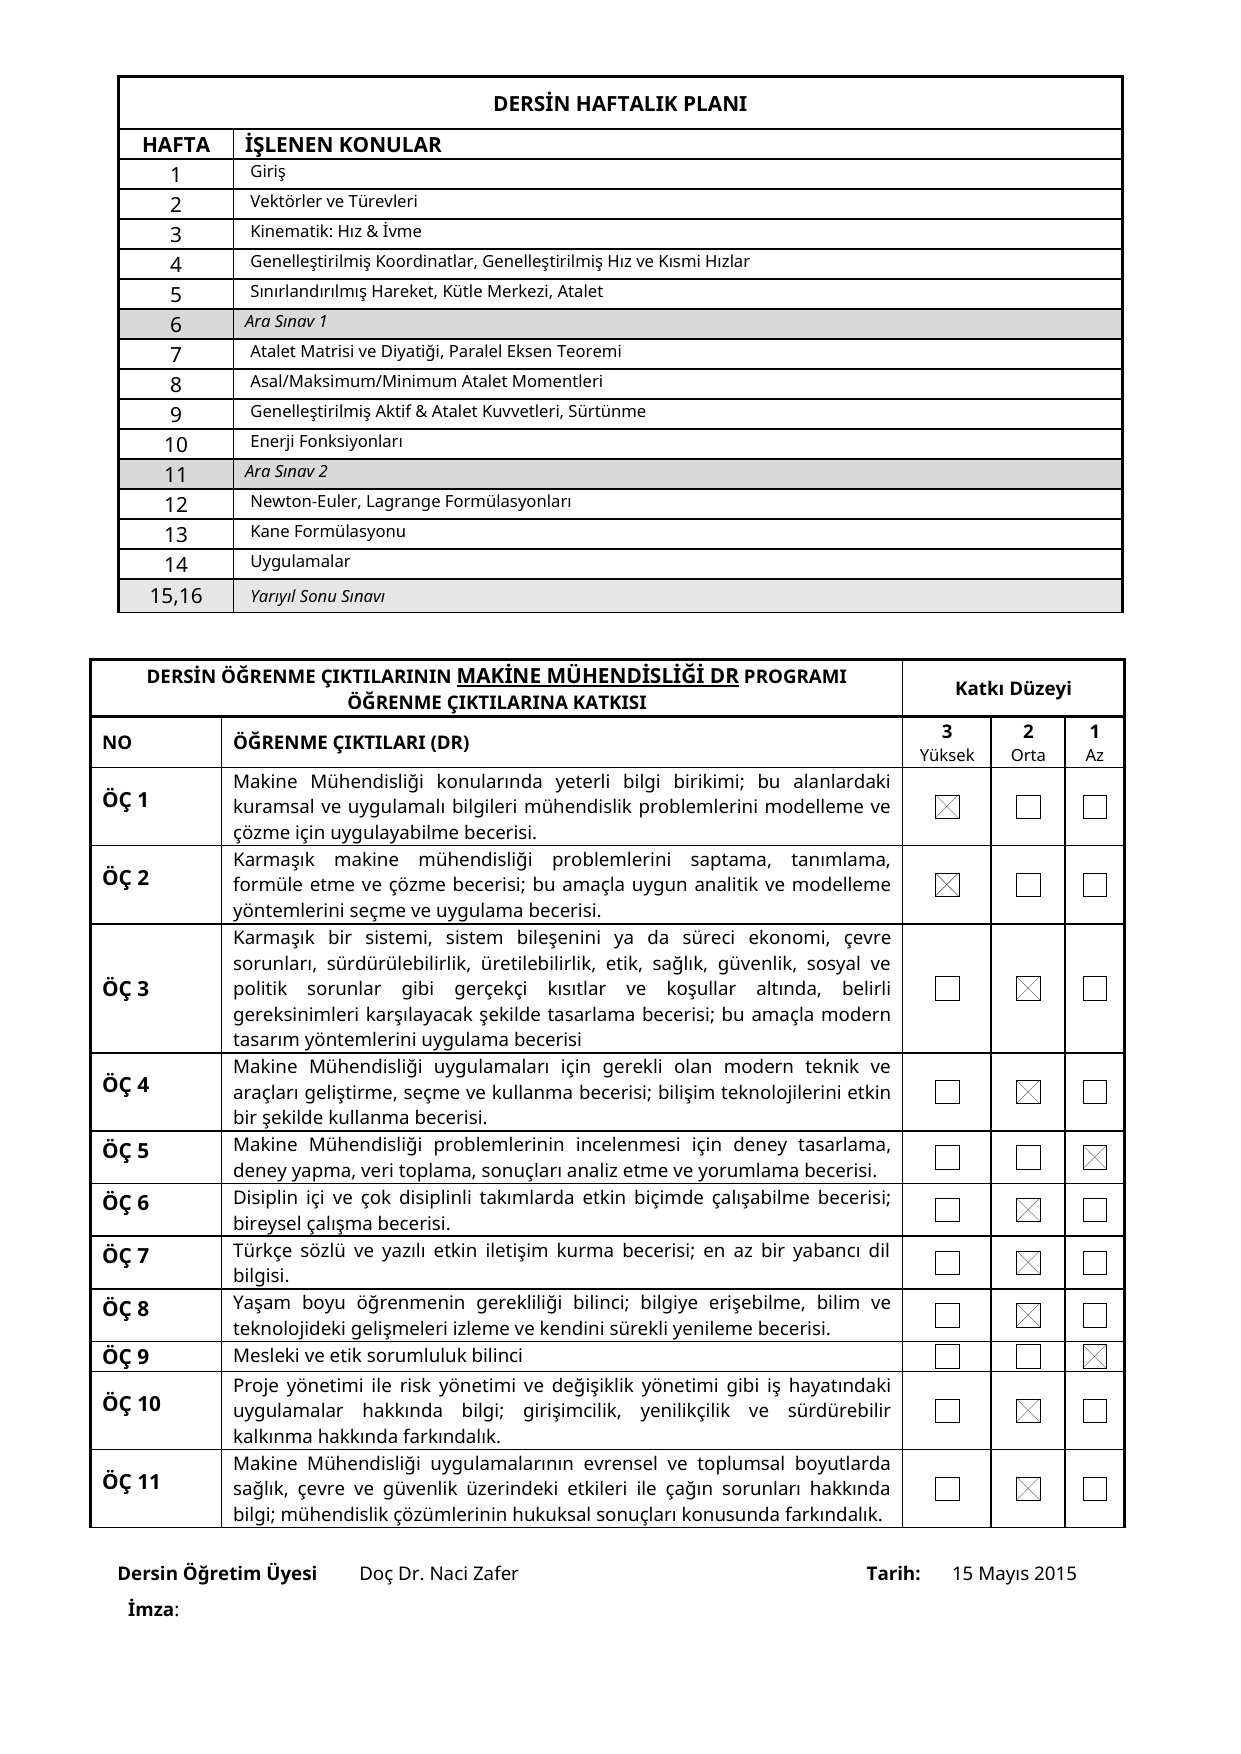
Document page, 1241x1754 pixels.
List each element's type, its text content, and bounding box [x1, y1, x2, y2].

table_cell Ara Sınav 1 [234, 310, 1121, 338]
table_cell [903, 1132, 990, 1183]
table_cell Sınırlandırılmış Hareket, Kütle Merkezi, Atalet [234, 280, 1121, 308]
table_cell Genelleştirilmiş Koordinatlar, Genelleştirilmiş Hız ve Kısmi Hızlar [234, 250, 1121, 278]
table_cell Giriş [234, 160, 1121, 188]
table_cell İŞLENEN KONULAR [234, 130, 1121, 158]
table_cell 1 Az [1066, 718, 1123, 767]
table_cell 5 [120, 280, 233, 308]
table_cell ÖÇ 5 [92, 1132, 221, 1183]
table_cell [1066, 1054, 1123, 1130]
table_header Doç Dr. Naci Zafer [344, 1551, 851, 1596]
table_header DERSİN ÖĞRENME ÇIKTILARININ MAKİNE MÜHENDİSLİĞİ DR PROGRAMI ÖĞRENME ÇIKTILARINA KATKISI [92, 661, 902, 715]
table_cell [903, 1054, 990, 1130]
table_cell [903, 846, 990, 923]
table_cell ÖĞRENME ÇIKTILARI (DR) [222, 718, 902, 767]
table_cell [1066, 1290, 1123, 1341]
table_cell Makine Mühendisliği uygulamalarının evrensel ve toplumsal boyutlarda sağlık, çevre ve güvenlik üzerindeki etkileri ile çağın sorunları hakkında bilgi; mühendislik çözümlerinin hukuksal sonuçları konusunda farkındalık. [222, 1450, 902, 1527]
table_cell Yarıyıl Sonu Sınavı [234, 580, 1121, 612]
table_cell Karmaşık makine mühendisliği problemlerini saptama, tanımlama, formüle etme ve çözme becerisi; bu amaçla uygun analitik ve modelleme yöntemlerini seçme ve uygulama becerisi. [222, 846, 902, 923]
table_cell Atalet Matrisi ve Diyatiği, Paralel Eksen Teoremi [234, 340, 1121, 368]
table_cell [1066, 1450, 1123, 1527]
table_cell ÖÇ 10 [92, 1372, 221, 1449]
table_cell [903, 1290, 990, 1341]
table_cell [992, 1290, 1064, 1341]
table_cell Genelleştirilmiş Aktif & Atalet Kuvvetleri, Sürtünme [234, 400, 1121, 428]
table_cell [1066, 1372, 1123, 1449]
table_cell [992, 1132, 1064, 1183]
table_cell [1066, 925, 1123, 1052]
table_cell [1066, 768, 1123, 845]
table_cell ÖÇ 8 [92, 1290, 221, 1341]
table_cell [992, 1054, 1064, 1130]
table_header 15 Mayıs 2015 [936, 1551, 1165, 1596]
table_cell Makine Mühendisliği problemlerinin incelenmesi için deney tasarlama, deney yapma, veri toplama, sonuçları analiz etme ve yorumlama becerisi. [222, 1132, 902, 1183]
table_cell 13 [120, 520, 233, 548]
table_cell Türkçe sözlü ve yazılı etkin iletişim kurma becerisi; en az bir yabancı dil bilgisi. [222, 1237, 902, 1288]
table_cell 2 [120, 190, 233, 218]
table_cell [1066, 1132, 1123, 1183]
table_cell Newton-Euler, Lagrange Formülasyonları [234, 490, 1121, 518]
table_header Tarih: [851, 1551, 936, 1596]
table_cell 9 [120, 400, 233, 428]
table_cell Kinematik: Hız & İvme [234, 220, 1121, 248]
table_cell 14 [120, 550, 233, 578]
table_cell [992, 768, 1064, 845]
table_cell ÖÇ 9 [92, 1342, 221, 1371]
table_cell Uygulamalar [234, 550, 1121, 578]
table_cell [1066, 846, 1123, 923]
table_cell 3 [120, 220, 233, 248]
table_cell [903, 1372, 990, 1449]
table_cell Mesleki ve etik sorumluluk bilinci [222, 1342, 902, 1371]
table_cell [903, 768, 990, 845]
table_cell ÖÇ 2 [92, 846, 221, 923]
table_cell Proje yönetimi ile risk yönetimi ve değişiklik yönetimi gibi iş hayatındaki uygulamalar hakkında bilgi; girişimcilik, yenilikçilik ve sürdürebilir kalkınma hakkında farkındalık. [222, 1372, 902, 1449]
table_cell 10 [120, 430, 233, 458]
table_cell ÖÇ 4 [92, 1054, 221, 1130]
table_header DERSİN HAFTALIK PLANI [120, 78, 1121, 128]
table_cell [992, 925, 1064, 1052]
table_header Dersin Öğretim Üyesi [91, 1551, 343, 1596]
table_cell Yaşam boyu öğrenmenin gerekliliği bilinci; bilgiye erişebilme, bilim ve teknolojideki gelişmeleri izleme ve kendini sürekli yenileme becerisi. [222, 1290, 902, 1341]
table_cell 15,16 [120, 580, 233, 612]
table_cell [1066, 1184, 1123, 1235]
table_cell [903, 1342, 990, 1371]
table_cell ÖÇ 11 [92, 1450, 221, 1527]
table_cell Ara Sınav 2 [234, 460, 1121, 488]
table_cell [992, 1237, 1064, 1288]
table_cell ÖÇ 7 [92, 1237, 221, 1288]
table_cell [992, 1184, 1064, 1235]
table_cell [903, 925, 990, 1052]
table_cell 1 [120, 160, 233, 188]
table_cell 4 [120, 250, 233, 278]
text İmza: [118, 1596, 1122, 1622]
table_cell ÖÇ 6 [92, 1184, 221, 1235]
table_cell ÖÇ 1 [92, 768, 221, 845]
table_cell [992, 1372, 1064, 1449]
table_cell 6 [120, 310, 233, 338]
table_cell [992, 846, 1064, 923]
table_cell Disiplin içi ve çok disiplinli takımlarda etkin biçimde çalışabilme becerisi; bireysel çalışma becerisi. [222, 1184, 902, 1235]
table_cell Makine Mühendisliği konularında yeterli bilgi birikimi; bu alanlardaki kuramsal ve uygulamalı bilgileri mühendislik problemlerini modelleme ve çözme için uygulayabilme becerisi. [222, 768, 902, 845]
table_cell ÖÇ 3 [92, 925, 221, 1052]
table_cell NO [92, 718, 221, 767]
table_cell [992, 1342, 1064, 1371]
table_cell Makine Mühendisliği uygulamaları için gerekli olan modern teknik ve araçları geliştirme, seçme ve kullanma becerisi; bilişim teknolojilerini etkin bir şekilde kullanma becerisi. [222, 1054, 902, 1130]
table_cell HAFTA [120, 130, 233, 158]
table_cell [903, 1450, 990, 1527]
table_cell 8 [120, 370, 233, 398]
table_cell [903, 1237, 990, 1288]
table_cell 2 Orta [992, 718, 1064, 767]
table_cell 3 Yüksek [903, 718, 990, 767]
table_cell 7 [120, 340, 233, 368]
table_cell [903, 1184, 990, 1235]
table_cell Vektörler ve Türevleri [234, 190, 1121, 218]
table_cell [1066, 1237, 1123, 1288]
table_cell 12 [120, 490, 233, 518]
table_cell Asal/Maksimum/Minimum Atalet Momentleri [234, 370, 1121, 398]
table_cell Karmaşık bir sistemi, sistem bileşenini ya da süreci ekonomi, çevre sorunları, sürdürülebilirlik, üretilebilirlik, etik, sağlık, güvenlik, sosyal ve politik sorunlar gibi gerçekçi kısıtlar ve koşullar altında, belirli gereksinimleri karşılayacak şekilde tasarlama becerisi; bu amaçla modern tasarım yöntemlerini uygulama becerisi [222, 925, 902, 1052]
table_cell 11 [120, 460, 233, 488]
table_cell [992, 1450, 1064, 1527]
table_cell Enerji Fonksiyonları [234, 430, 1121, 458]
table_cell Kane Formülasyonu [234, 520, 1121, 548]
table_header Katkı Düzeyi [903, 661, 1123, 715]
table_cell [1066, 1342, 1123, 1371]
